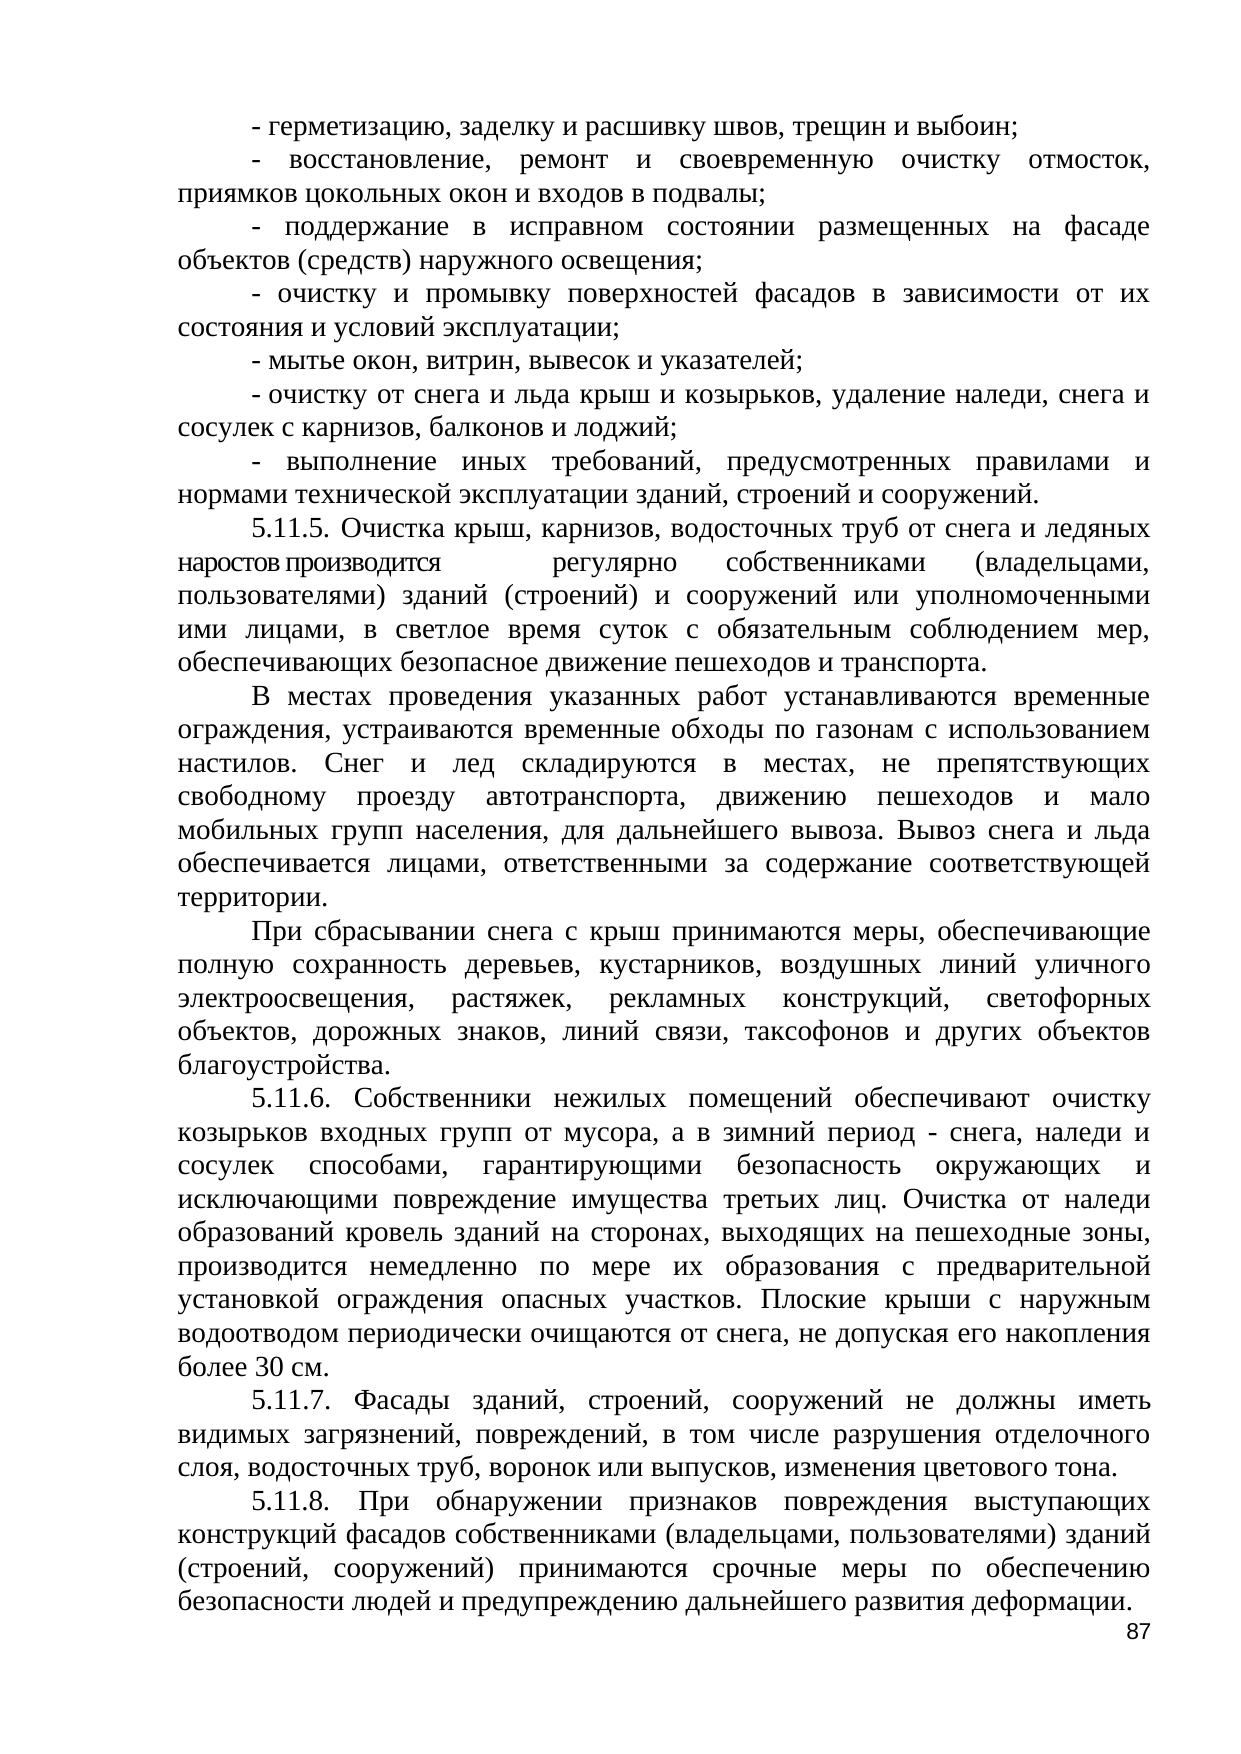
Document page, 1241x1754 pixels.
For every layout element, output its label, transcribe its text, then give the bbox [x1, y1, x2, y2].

text 5.11.5. Очистка крыш, карнизов, водосточных труб от снега и ледяных наростов производится регулярно собственниками (владельцами, пользователями) зданий (строений) и сооружений или уполномоченными ими лицами, в светлое время суток с обязательным соблюдением мер, обеспечивающих безопасное движение пешеходов и транспорта. [177, 511, 1151, 678]
text - очистку и промывку поверхностей фасадов в зависимости от их состояния и условий эксплуатации; [177, 276, 1151, 343]
text - выполнение иных требований, предусмотренных правилами и нормами технической эксплуатации зданий, строений и сооружений. [177, 444, 1151, 511]
text - герметизацию, заделку и расшивку швов, трещин и выбоин; [251, 108, 1152, 142]
list Фасады зданий, строений, сооружений не должны иметь видимых загрязнений, повреждений, в том числе разрушения отделочного слоя, водосточных труб, воронок или выпусков, изменения цветового тона. [177, 1383, 1152, 1483]
list мытье окон, витрин, вывесок и указателей; [251, 343, 1152, 377]
text При сбрасывании снега с крыш принимаются меры, обеспечивающие полную сохранность деревьев, кустарников, воздушных линий уличного электроосвещения, растяжек, рекламных конструкций, светофорных объектов, дорожных знаков, линий связи, таксофонов и других объектов благоустройства. [177, 913, 1152, 1081]
text 5.11.8. При обнаружении признаков повреждения выступающих конструкций фасадов собственниками (владельцами, пользователями) зданий (строений, сооружений) принимаются срочные меры по обеспечению безопасности людей и предупреждению дальнейшего развития деформации. [177, 1483, 1151, 1618]
text - поддержание в исправном состоянии размещенных на фасаде объектов (средств) наружного освещения; [177, 209, 1151, 276]
text 87 [177, 1618, 1152, 1644]
text В местах проведения указанных работ устанавливаются временные ограждения, устраиваются временные обходы по газонам с использованием настилов. Снег и лед складируются в местах, не препятствующих свободному проезду автотранспорта, движению пешеходов и мало мобильных групп населения, для дальнейшего вывоза. Вывоз снега и льда обеспечивается лицами, ответственными за содержание соответствующей территории. [177, 678, 1151, 913]
text - восстановление, ремонт и своевременную очистку отмосток, приямков цокольных окон и входов в подвалы; [177, 142, 1151, 209]
list Собственники нежилых помещений обеспечивают очистку козырьков входных групп от мусора, а в зимний период - снега, наледи и сосулек способами, гарантирующими безопасность окружающих и исключающими повреждение имущества третьих лиц. Очистка от наледи образований кровель зданий на сторонах, выходящих на пешеходные зоны, производится немедленно по мере их образования с предварительной установкой ограждения опасных участков. Плоские крыши с наружным водоотводом периодически очищаются от снега, не допуская его накопления более 30 см. [177, 1081, 1152, 1383]
list очистку от снега и льда крыш и козырьков, удаление наледи, снега и сосулек с карнизов, балконов и лоджий; [177, 377, 1151, 444]
